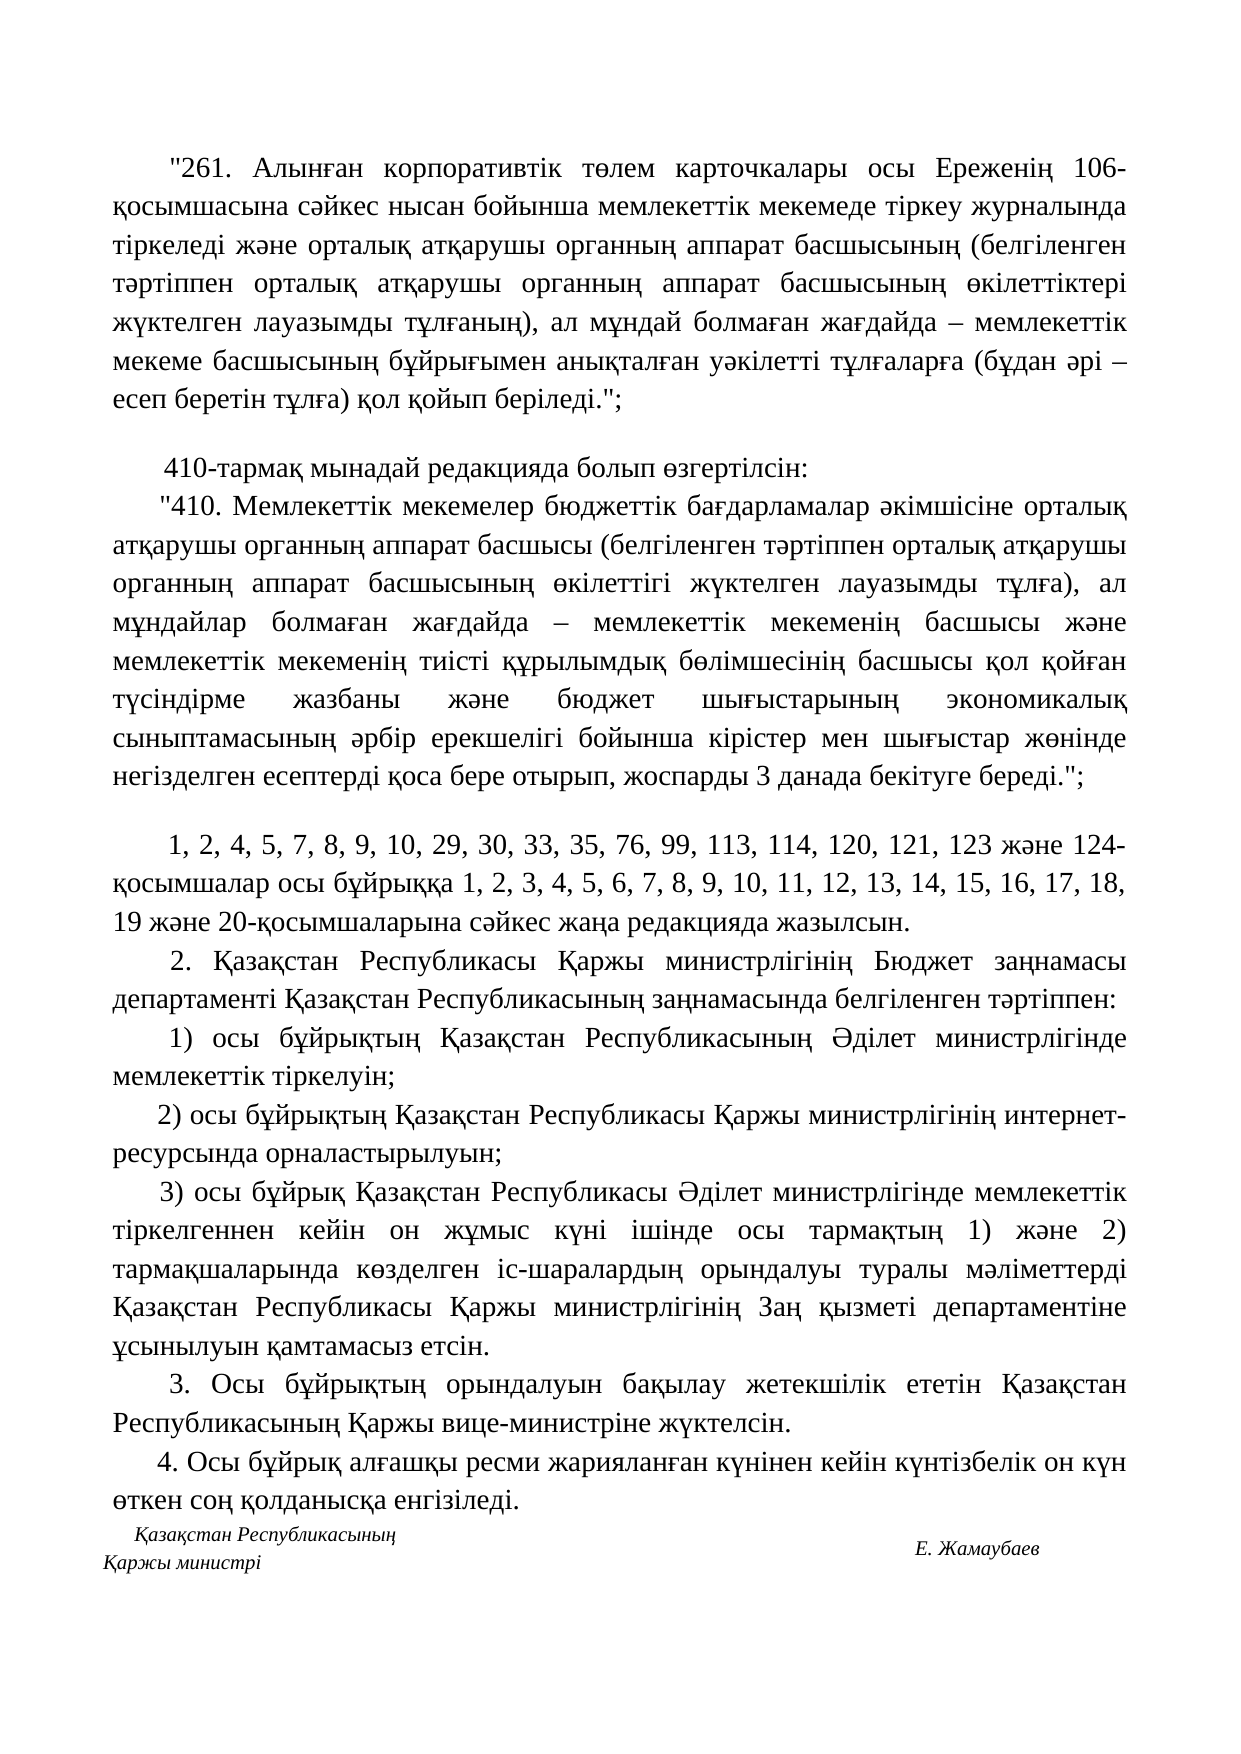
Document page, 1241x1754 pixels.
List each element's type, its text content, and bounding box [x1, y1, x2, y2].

table_header Е. Жамаубаев [913, 1521, 1240, 1579]
text 3. Осы бұйрықтың орындалуын бақылау жетекшілік ететін Қазақстан Республикасының Қаржы вице-министріне жүктелсін. [112, 1367, 1128, 1439]
text "410. Мемлекеттік мекемелер бюджеттік бағдарламалар әкімшісіне орталық атқарушы органның аппарат басшысы (белгіленген тәртіппен орталық атқарушы органның аппарат басшысының өкілеттігі жүктелген лауазымды тұлға), ал мұндайлар болмаған жағдайда – мемлекеттік мекеменің басшысы және мемлекеттік мекеменің тиісті құрылымдық бөлімшесінің басшысы қол қойған түсіндірме жазбаны және бюджет шығыстарының экономикалық сыныптамасының әрбір ерекшелігі бойынша кірістер мен шығыстар жөнінде негізделген есептерді қоса бере отырып, жоспарды 3 данада бекітуге береді."; [112, 488, 1128, 792]
text 4. Осы бұйрық алғашқы ресми жарияланған күнінен кейін күнтізбелік он күн өткен соң қолданысқа енгізіледі. [112, 1444, 1128, 1516]
text 1, 2, 4, 5, 7, 8, 9, 10, 29, 30, 33, 35, 76, 99, 113, 114, 120, 121, 123 және 124-қосымшалар осы бұйрыққа 1, 2, 3, 4, 5, 6, 7, 8, 9, 10, 11, 12, 13, 14, 15, 16, 17, 18, 19 және 20-қосымшаларына сәйкес жаңа редакцияда жазылсын. [112, 827, 1128, 938]
text 2. Қазақстан Республикасы Қаржы министрлiгiнiң Бюджет заңнамасы департаменті Қазақстан Республикасының заңнамасында белгіленген тәртіппен: [112, 943, 1128, 1015]
text 410-тармақ мынадай редакцияда болып өзгертілсін: [112, 450, 1128, 483]
text 3) осы бұйрық Қазақстан Республикасы Әділет министрлігінде мемлекеттік тіркелгеннен кейін он жұмыс күні ішінде осы тармақтың 1) және 2) тармақшаларында көзделген іс-шаралардың орындалуы туралы мәліметтерді Қазақстан Республикасы Қаржы министрлігінің Заң қызметі департаментіне ұсынылуын қамтамасыз етсін. [112, 1174, 1128, 1362]
text "261. Алынған корпоративтік төлем карточкалары осы Ереженің 106-қосымшасына сәйкес нысан бойынша мемлекеттік мекемеде тіркеу журналында тіркеледі және орталық атқарушы органның аппарат басшысының (белгіленген тәртіппен орталық атқарушы органның аппарат басшысының өкілеттіктері жүктелген лауазымды тұлғаның), ал мұндай болмаған жағдайда – мемлекеттік мекеме басшысының бұйрығымен анықталған уәкілетті тұлғаларға (бұдан әрі – есеп беретін тұлға) қол қойып беріледі."; [112, 150, 1128, 415]
text 1) осы бұйрықтың Қазақстан Республикасының Әділет министрлiгiнде мемлекеттiк тiркелуін; [112, 1020, 1128, 1092]
text 2) осы бұйрықтың Қазақстан Республикасы Қаржы министрлігінің интернет-ресурсында орналастырылуын; [112, 1097, 1128, 1169]
table_header Қазақстан Республикасының Қаржы министрі [101, 1521, 913, 1579]
